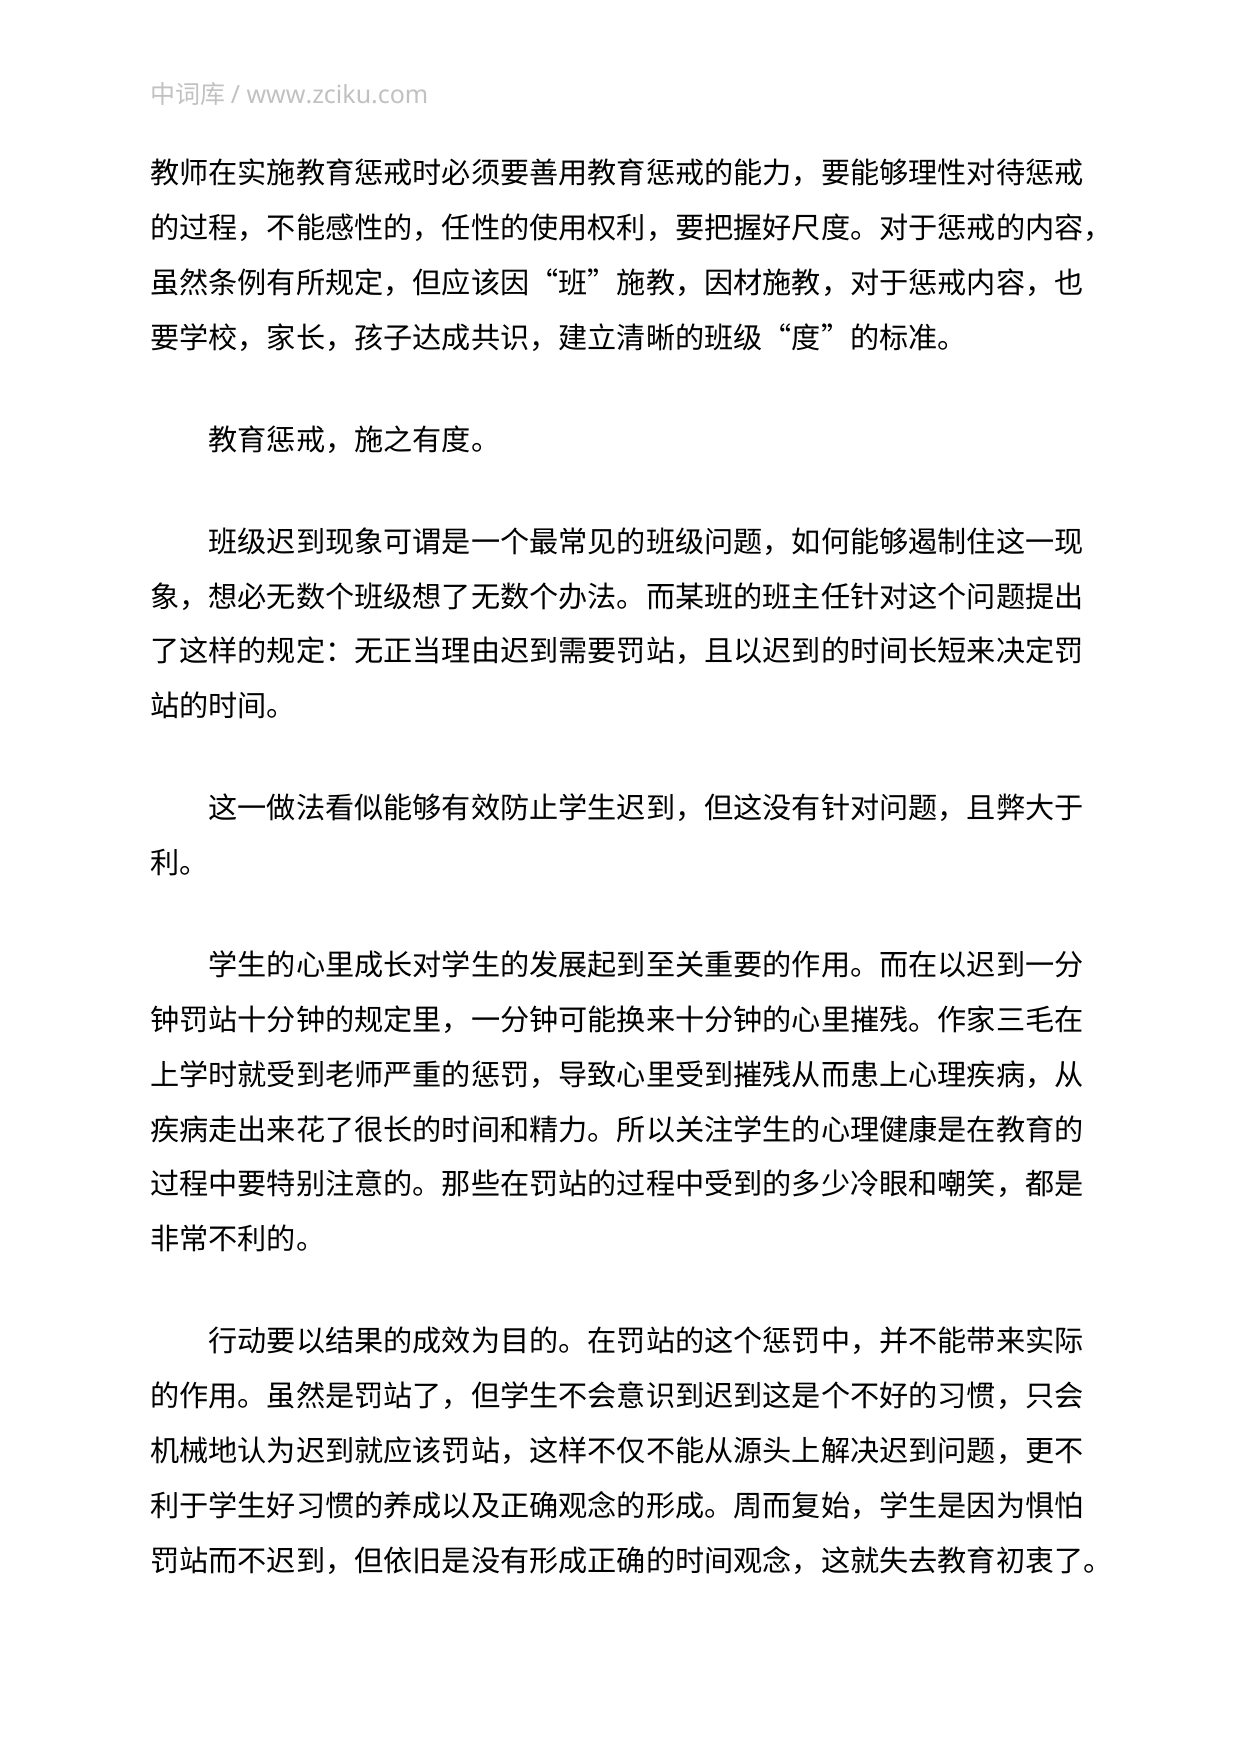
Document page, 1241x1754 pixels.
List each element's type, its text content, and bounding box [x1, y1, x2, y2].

text 这一做法看似能够有效防止学生迟到，但这没有针对问题，且弊大于利。 [150, 785, 1090, 882]
text 教育惩戒，施之有度。 [150, 416, 1090, 459]
text 班级迟到现象可谓是一个最常见的班级问题，如何能够遏制住这一现象，想必无数个班级想了无数个办法。而某班的班主任针对这个问题提出了这样的规定：无正当理由迟到需要罚站，且以迟到的时间长短来决定罚站的时间。 [150, 518, 1090, 725]
text 行动要以结果的成效为目的。在罚站的这个惩罚中，并不能带来实际的作用。虽然是罚站了，但学生不会意识到迟到这是个不好的习惯，只会机械地认为迟到就应该罚站，这样不仅不能从源头上解决迟到问题，更不利于学生好习惯的养成以及正确观念的形成。周而复始，学生是因为惧怕罚站而不迟到，但依旧是没有形成正确的时间观念，这就失去教育初衷了。 [150, 1318, 1090, 1579]
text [150, 150, 1090, 357]
text 学生的心里成长对学生的发展起到至关重要的作用。而在以迟到一分钟罚站十分钟的规定里，一分钟可能换来十分钟的心里摧残。作家三毛在上学时就受到老师严重的惩罚，导致心里受到摧残从而患上心理疾病，从疾病走出来花了很长的时间和精力。所以关注学生的心理健康是在教育的过程中要特别注意的。那些在罚站的过程中受到的多少冷眼和嘲笑，都是非常不利的。 [150, 941, 1090, 1258]
